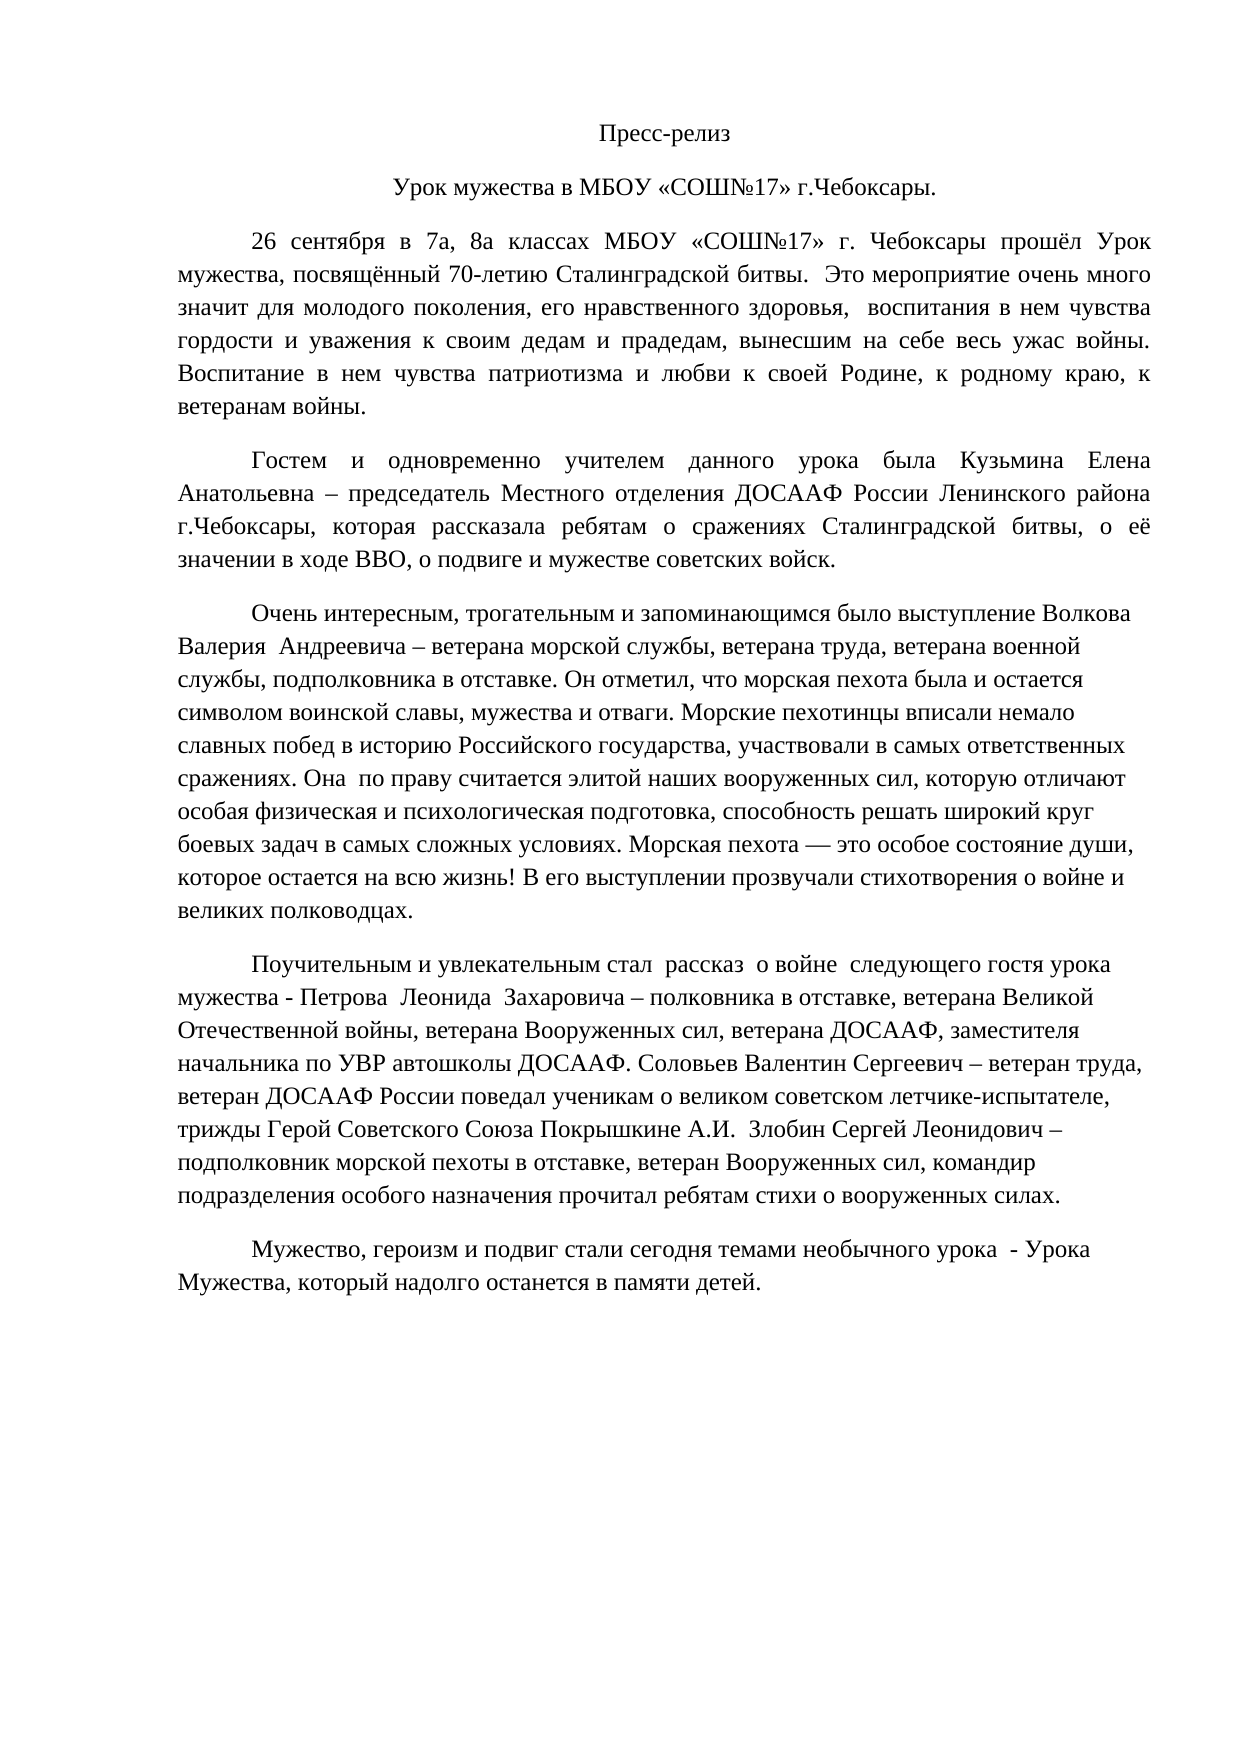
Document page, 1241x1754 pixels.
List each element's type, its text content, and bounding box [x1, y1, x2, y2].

text Пресс-релиз [177, 118, 1152, 147]
text Мужество, героизм и подвиг стали сегодня темами необычного урока - Урока Мужества, который надолго останется в памяти детей. [177, 1234, 1152, 1296]
text Поучительным и увлекательным стал рассказ о войне следующего гостя урока мужества - Петрова Леонида Захаровича – полковника в отставке, ветерана Великой Отечественной войны, ветерана Вооруженных сил, ветерана ДОСААФ, заместителя начальника по УВР автошколы ДОСААФ. Соловьев Валентин Сергеевич – ветеран труда, ветеран ДОСААФ России поведал ученикам о великом советском летчике-испытателе, трижды Герой Советского Союза Покрышкине А.И. Злобин Сергей Леонидович – подполковник морской пехоты в отставке, ветеран Вооруженных сил, командир подразделения особого назначения прочитал ребятам стихи о вооруженных силах. [177, 949, 1152, 1209]
text Гостем и одновременно учителем данного урока была Кузьмина Елена Анатольевна – председатель Местного отделения ДОСААФ России Ленинского района г.Чебоксары, которая рассказала ребятам о сражениях Сталинградской битвы, о её значении в ходе ВВО, о подвиге и мужестве советских войск. [177, 445, 1152, 573]
text 26 сентября в 7а, 8а классах МБОУ «СОШ№17» г. Чебоксары прошёл Урок мужества, посвящённый 70-летию Сталинградской битвы. Это мероприятие очень много значит для молодого поколения, его нравственного здоровья, воспитания в нем чувства гордости и уважения к своим дедам и прадедам, вынесшим на себе весь ужас войны. Воспитание в нем чувства патриотизма и любви к своей Родине, к родному краю, к ветеранам войны. [177, 226, 1152, 420]
text Урок мужества в МБОУ «СОШ№17» г.Чебоксары. [177, 172, 1152, 201]
text Очень интересным, трогательным и запоминающимся было выступление Волкова Валерия Андреевича – ветерана морской службы, ветерана труда, ветерана военной службы, подполковника в отставке. Он отметил, что морская пехота была и остается символом воинской славы, мужества и отваги. Морские пехотинцы вписали немало славных побед в историю Российского государства, участвовали в самых ответственных сражениях. Она по праву считается элитой наших вооруженных сил, которую отличают особая физическая и психологическая подготовка, способность решать широкий круг боевых задач в самых сложных условиях. Морская пехота — это особое состояние души, которое остается на всю жизнь! В его выступлении прозвучали стихотворения о войне и великих полководцах. [177, 598, 1152, 924]
